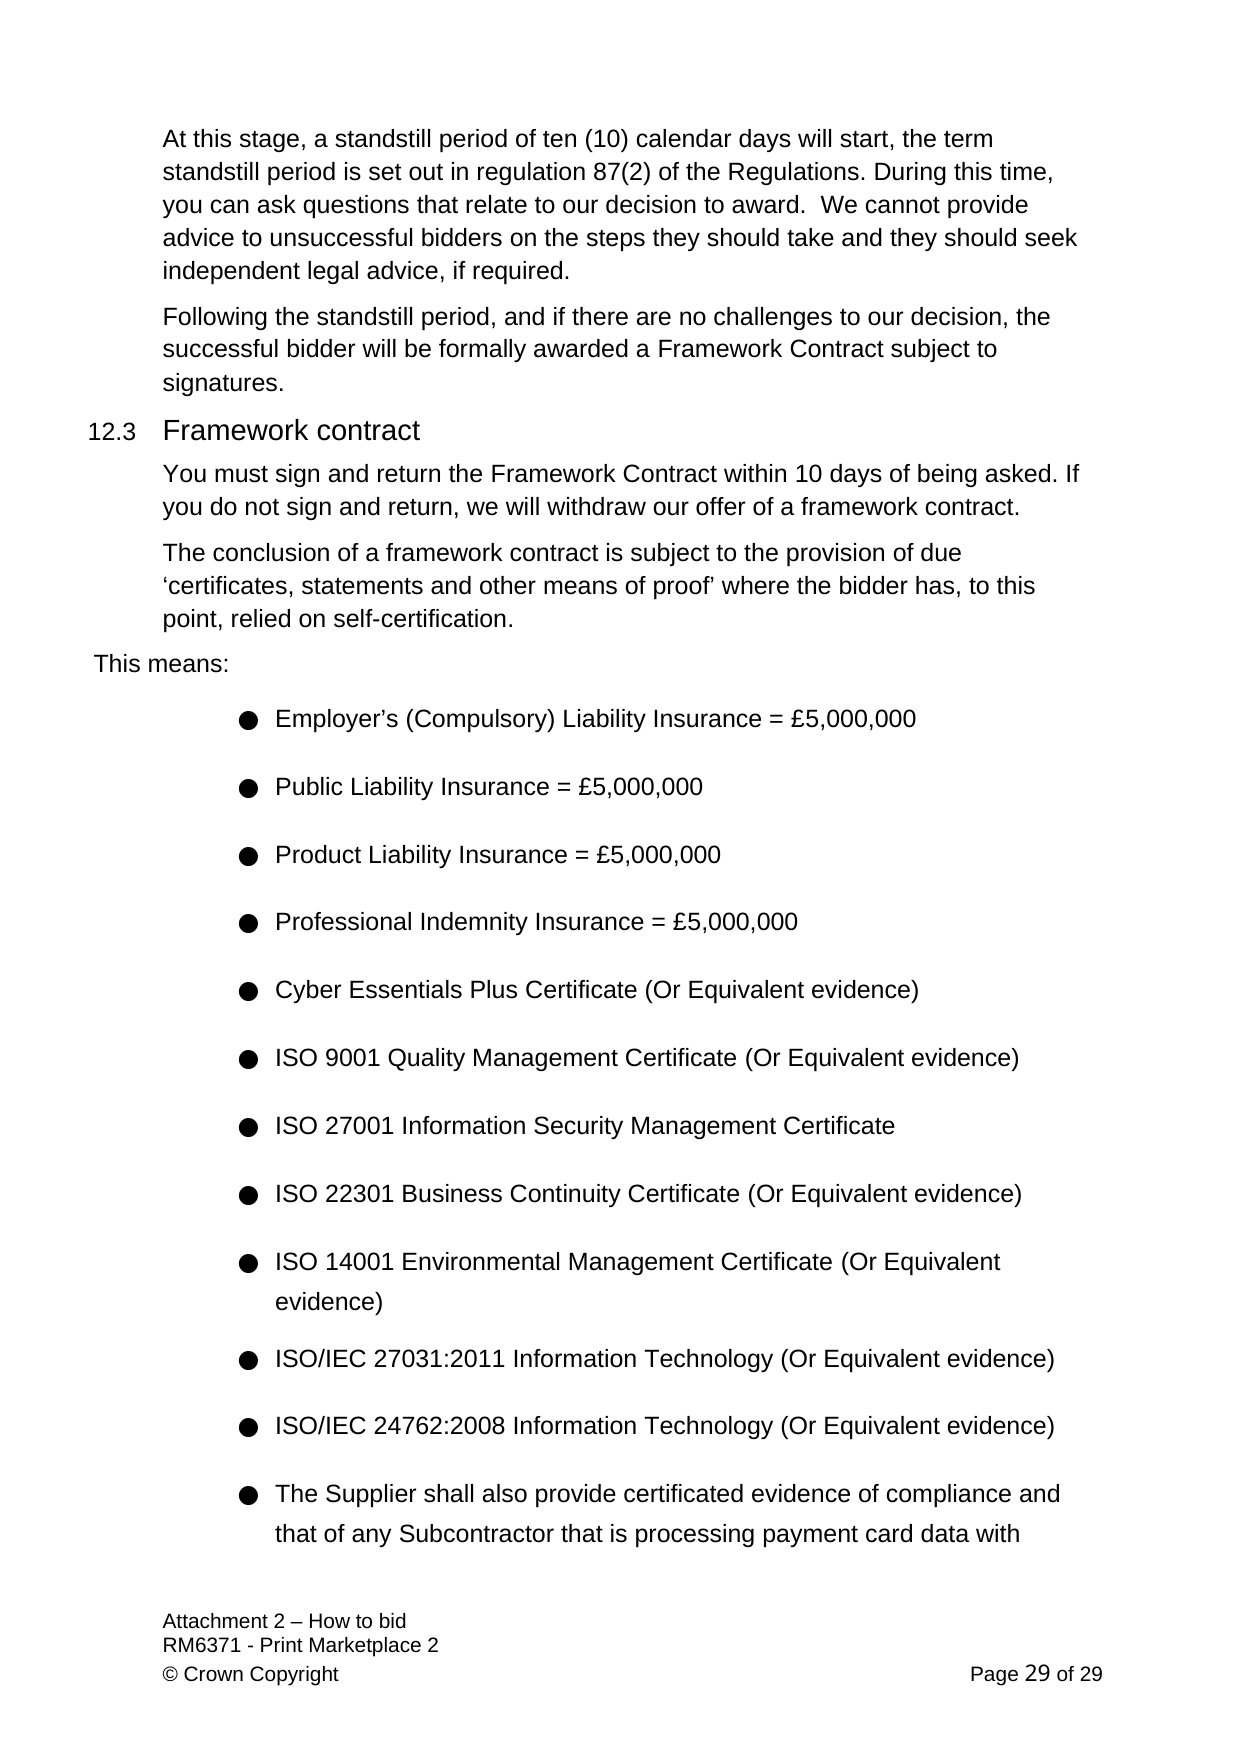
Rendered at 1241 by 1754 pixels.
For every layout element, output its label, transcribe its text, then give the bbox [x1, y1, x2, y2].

list ISO/IEC 24762:2008 Information Technology (Or Equivalent evidence) [275, 1398, 1090, 1449]
text Following the standstill period, and if there are no challenges to our decision, the successful bidder will be formally awarded a Framework Contract subject to signatures. [162, 301, 1084, 396]
list Employer’s (Compulsory) Liability Insurance = £5,000,000 [275, 690, 1090, 742]
list ISO 27001 Information Security Management Certificate [275, 1097, 1090, 1148]
text This means: [93, 649, 1090, 678]
list Public Liability Insurance = £5,000,000 [275, 758, 1090, 809]
list ISO/IEC 27031:2011 Information Technology (Or Equivalent evidence) [275, 1330, 1090, 1381]
list Product Liability Insurance = £5,000,000 [275, 826, 1090, 877]
list Cyber Essentials Plus Certificate (Or Equivalent evidence) [275, 962, 1090, 1013]
list Professional Indemnity Insurance = £5,000,000 [275, 894, 1090, 945]
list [237, 1466, 1090, 1548]
list ISO 22301 Business Continuity Certificate (Or Equivalent evidence) [275, 1165, 1090, 1216]
list ISO 9001 Quality Management Certificate (Or Equivalent evidence) [237, 1029, 1090, 1081]
list ISO 14001 Environmental Management Certificate (Or Equivalent evidence) [237, 1233, 1090, 1315]
text At this stage, a standstill period of ten (10) calendar days will start, the term standstill period is set out in regulation 87(2) of the Regulations. During this time, you can ask questions that relate to our decision to award. We cannot provide advice to unsuccessful bidders on the steps they should take and they should seek independent legal advice, if required. [162, 124, 1084, 285]
list Framework contract [87, 413, 1090, 447]
text You must sign and return the Framework Contract within 10 days of being asked. If you do not sign and return, we will withdraw our offer of a framework contract. [162, 459, 1084, 521]
text The conclusion of a framework contract is subject to the provision of due ‘certificates, statements and other means of proof’ where the bidder has, to this point, relied on self-certification. [162, 538, 1084, 632]
